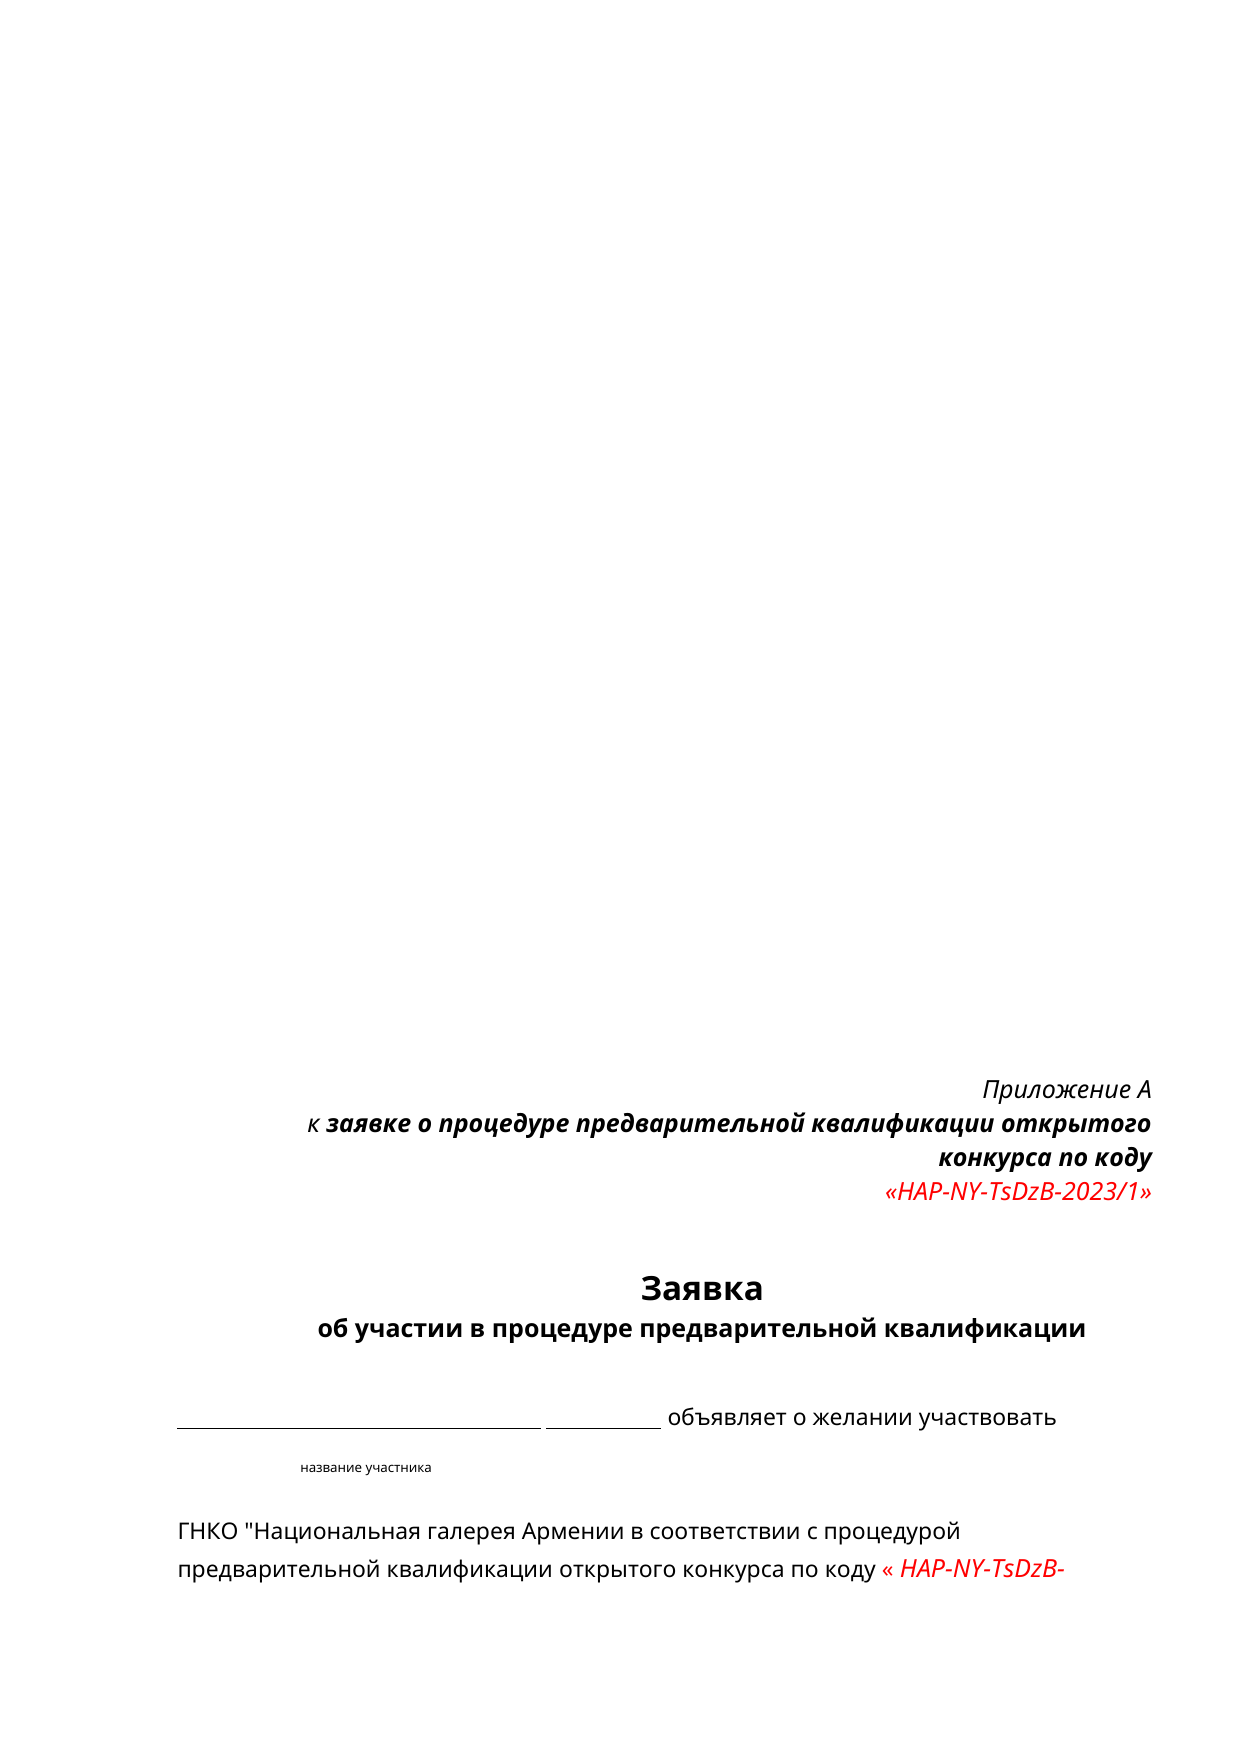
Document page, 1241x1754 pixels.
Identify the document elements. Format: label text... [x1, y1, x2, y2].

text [177, 1515, 1152, 1585]
text название участника [177, 1458, 1152, 1489]
text об участии в процедуре предварительной квалификации [177, 1310, 1152, 1344]
text к заявке о процедуре предварительной квалификации открытого конкурса по коду [177, 1106, 1152, 1174]
text объявляет о желании участвовать [177, 1401, 1152, 1432]
text Приложение A [177, 1072, 1152, 1106]
text Заявка [177, 1265, 1152, 1310]
text «HAP-NY-TsDzB-2023/1» [177, 1174, 1152, 1208]
